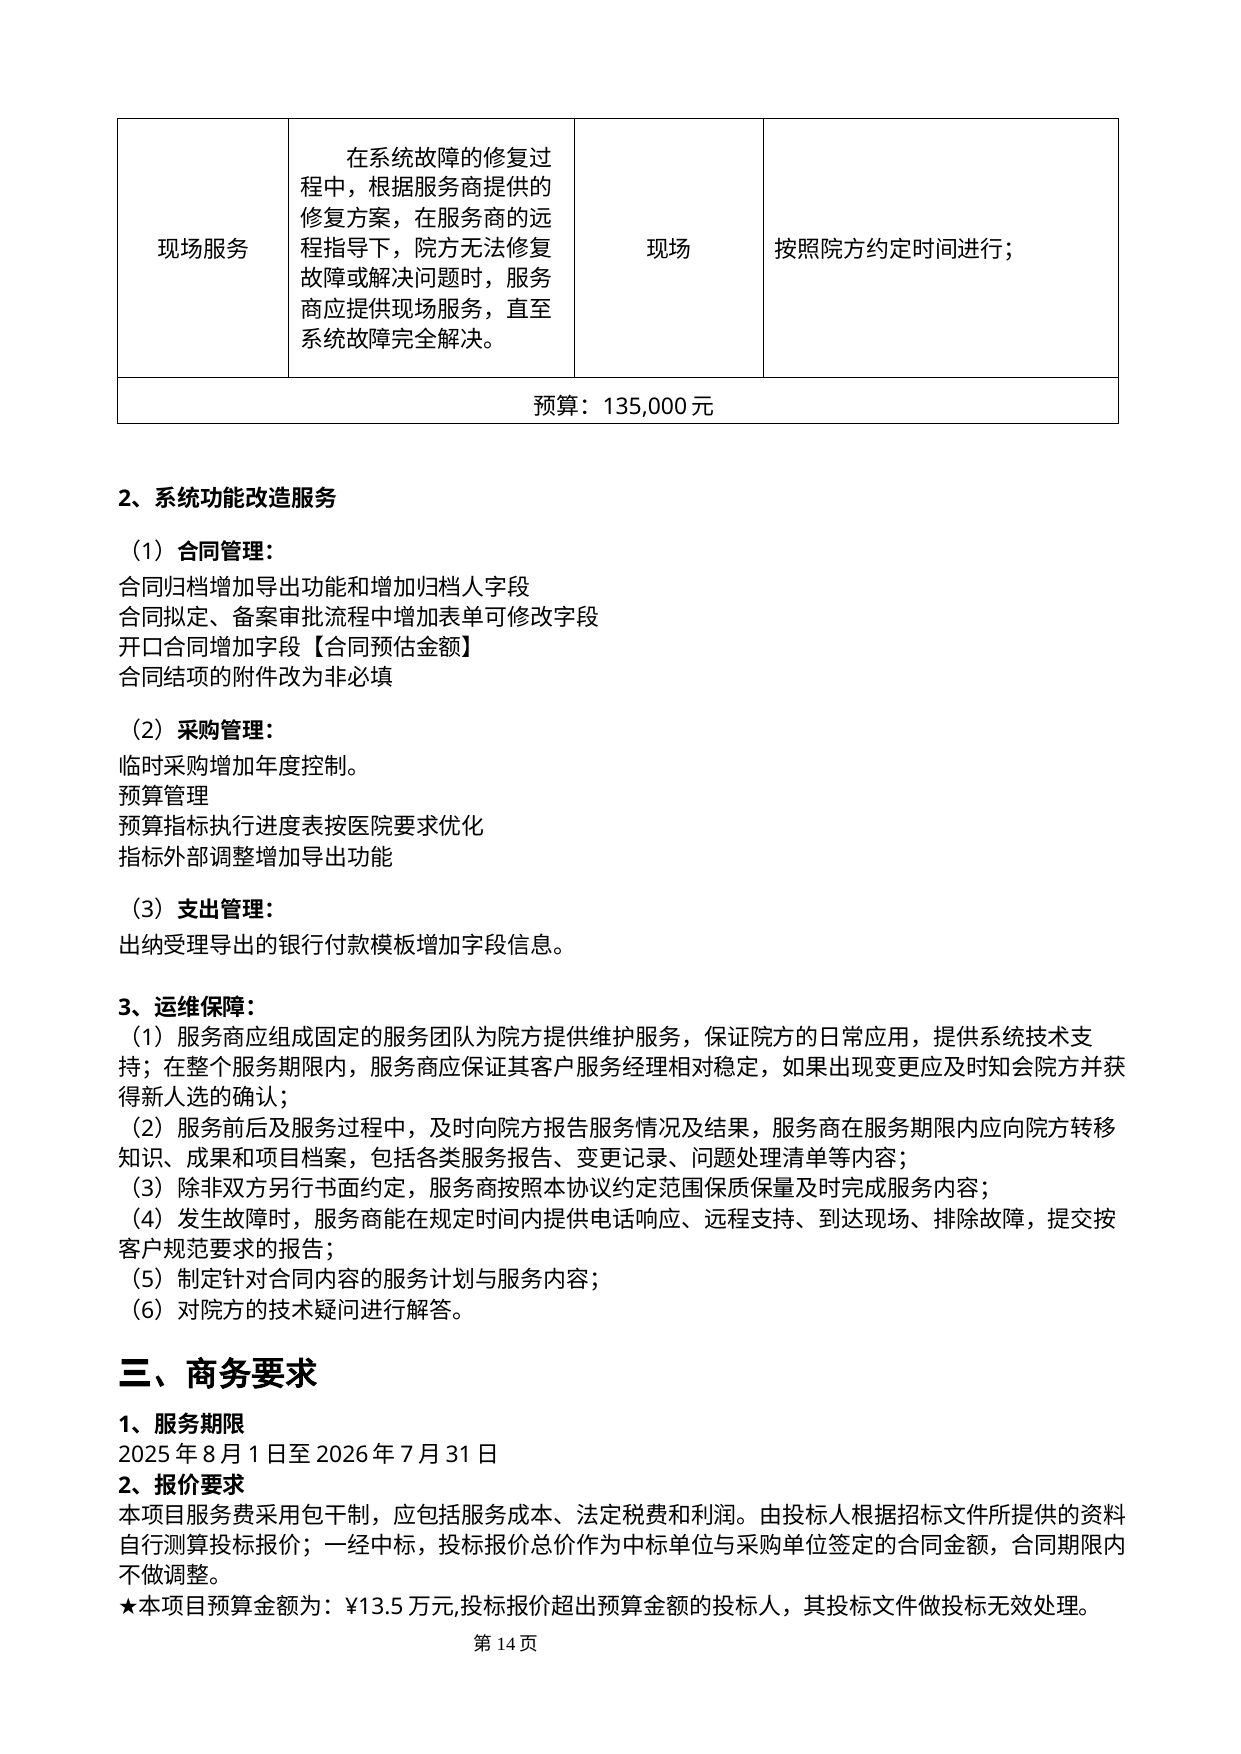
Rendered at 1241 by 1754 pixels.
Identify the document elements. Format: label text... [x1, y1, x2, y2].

list 合同拟定、备案审批流程中增加表单可修改字段 [118, 601, 1129, 631]
list （1）服务商应组成固定的服务团队为院方提供维护服务，保证院方的日常应用，提供系统技术支持；在整个服务期限内，服务商应保证其客户服务经理相对稳定，如果出现变更应及时知会院方并获得新人选的确认； [118, 1021, 1129, 1112]
list 2025年8月1日至2026年7月31日 [118, 1439, 1129, 1469]
list （4）发生故障时，服务商能在规定时间内提供电话响应、远程支持、到达现场、排除故障，提交按客户规范要求的报告； [118, 1203, 1129, 1264]
list 2、报价要求 [118, 1469, 1129, 1499]
list （2）服务前后及服务过程中，及时向院方报告服务情况及结果，服务商在服务期限内应向院方转移知识、成果和项目档案，包括各类服务报告、变更记录、问题处理清单等内容； [118, 1112, 1129, 1173]
table_cell 按照院方约定时间进行； [764, 119, 1118, 377]
table_cell 现场 [575, 119, 763, 377]
table_cell 在系统故障的修复过程中，根据服务商提供的修复方案，在服务商的远程指导下，院方无法修复故障或解决问题时，服务商应提供现场服务，直至系统故障完全解决。 [289, 119, 574, 377]
list 服务期限 [118, 1408, 1129, 1439]
list （2）采购管理： [118, 692, 1129, 750]
list 预算指标执行进度表按医院要求优化 [118, 811, 1129, 841]
list ★本项目预算金额为：¥13.5万元,投标报价超出预算金额的投标人，其投标文件做投标无效处理。 [118, 1590, 1129, 1620]
list 预算管理 [118, 780, 1129, 811]
table_cell 预算：135,000元 [118, 378, 1118, 423]
list （1）合同管理： [118, 513, 1129, 571]
list 指标外部调整增加导出功能 [118, 841, 1129, 871]
list 本项目服务费采用包干制，应包括服务成本、法定税费和利润。由投标人根据招标文件所提供的资料自行测算投标报价；一经中标，投标报价总价作为中标单位与采购单位签定的合同金额，合同期限内不做调整。 [118, 1499, 1129, 1590]
subtitle 商务要求 [118, 1351, 1129, 1389]
list 开口合同增加字段【合同预估金额】 [118, 631, 1129, 662]
list 合同结项的附件改为非必填 [118, 662, 1129, 692]
list （5）制定针对合同内容的服务计划与服务内容； [118, 1264, 1129, 1294]
list 3、运维保障： [118, 991, 1129, 1021]
list 出纳受理导出的银行付款模板增加字段信息。 [118, 929, 1129, 959]
table_cell 现场服务 [118, 119, 288, 377]
list 合同归档增加导出功能和增加归档人字段 [118, 571, 1129, 601]
list （6）对院方的技术疑问进行解答。 [118, 1294, 1129, 1324]
list （3）支出管理： [118, 871, 1129, 929]
list 2、系统功能改造服务 [118, 482, 1129, 513]
list （3）除非双方另行书面约定，服务商按照本协议约定范围保质保量及时完成服务内容； [118, 1173, 1129, 1203]
list 临时采购增加年度控制。 [118, 750, 1129, 780]
